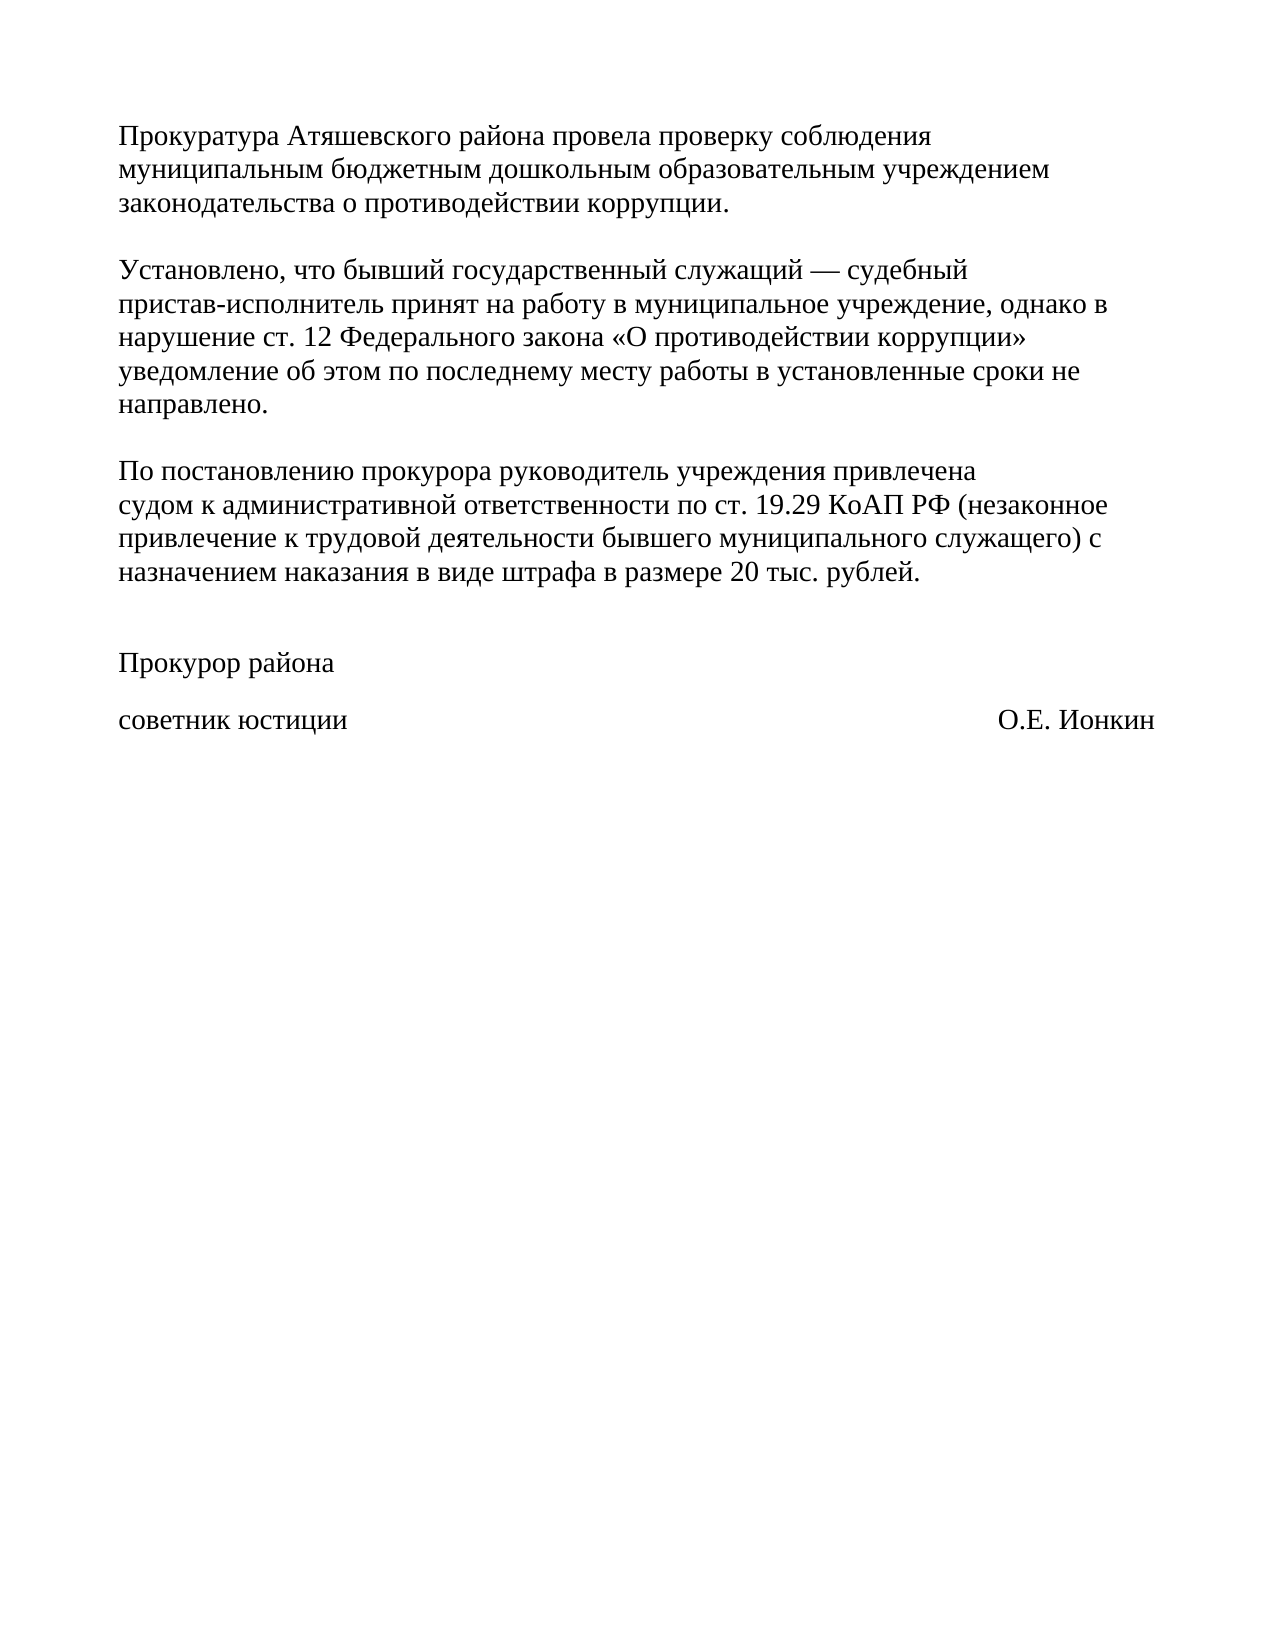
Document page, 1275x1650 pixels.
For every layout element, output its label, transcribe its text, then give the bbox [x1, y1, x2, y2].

text направлено. [118, 386, 1157, 420]
text нарушение ст. 12 Федерального закона «О противодействии коррупции» [118, 319, 1157, 353]
text Прокурор района [118, 645, 1157, 678]
text законодательства о противодействии коррупции. [118, 185, 1157, 219]
text уведомление об этом по последнему месту работы в установленные сроки не [118, 353, 1157, 386]
text судом к административной ответственности по ст. 19.29 КоАП РФ (незаконное [118, 487, 1157, 521]
text По постановлению прокурора руководитель учреждения привлечена [118, 453, 1157, 487]
text советник юстиции О.Е. Ионкин [118, 702, 1157, 736]
text назначением наказания в виде штрафа в размере 20 тыс. рублей. [118, 554, 1157, 588]
text муниципальным бюджетным дошкольным образовательным учреждением [118, 152, 1157, 185]
text Установлено, что бывший государственный служащий — судебный [118, 252, 1157, 286]
text привлечение к трудовой деятельности бывшего муниципального служащего) с [118, 521, 1157, 554]
text пристав-исполнитель принят на работу в муниципальное учреждение, однако в [118, 286, 1157, 319]
text Прокуратура Атяшевского района провела проверку соблюдения [118, 118, 1157, 152]
